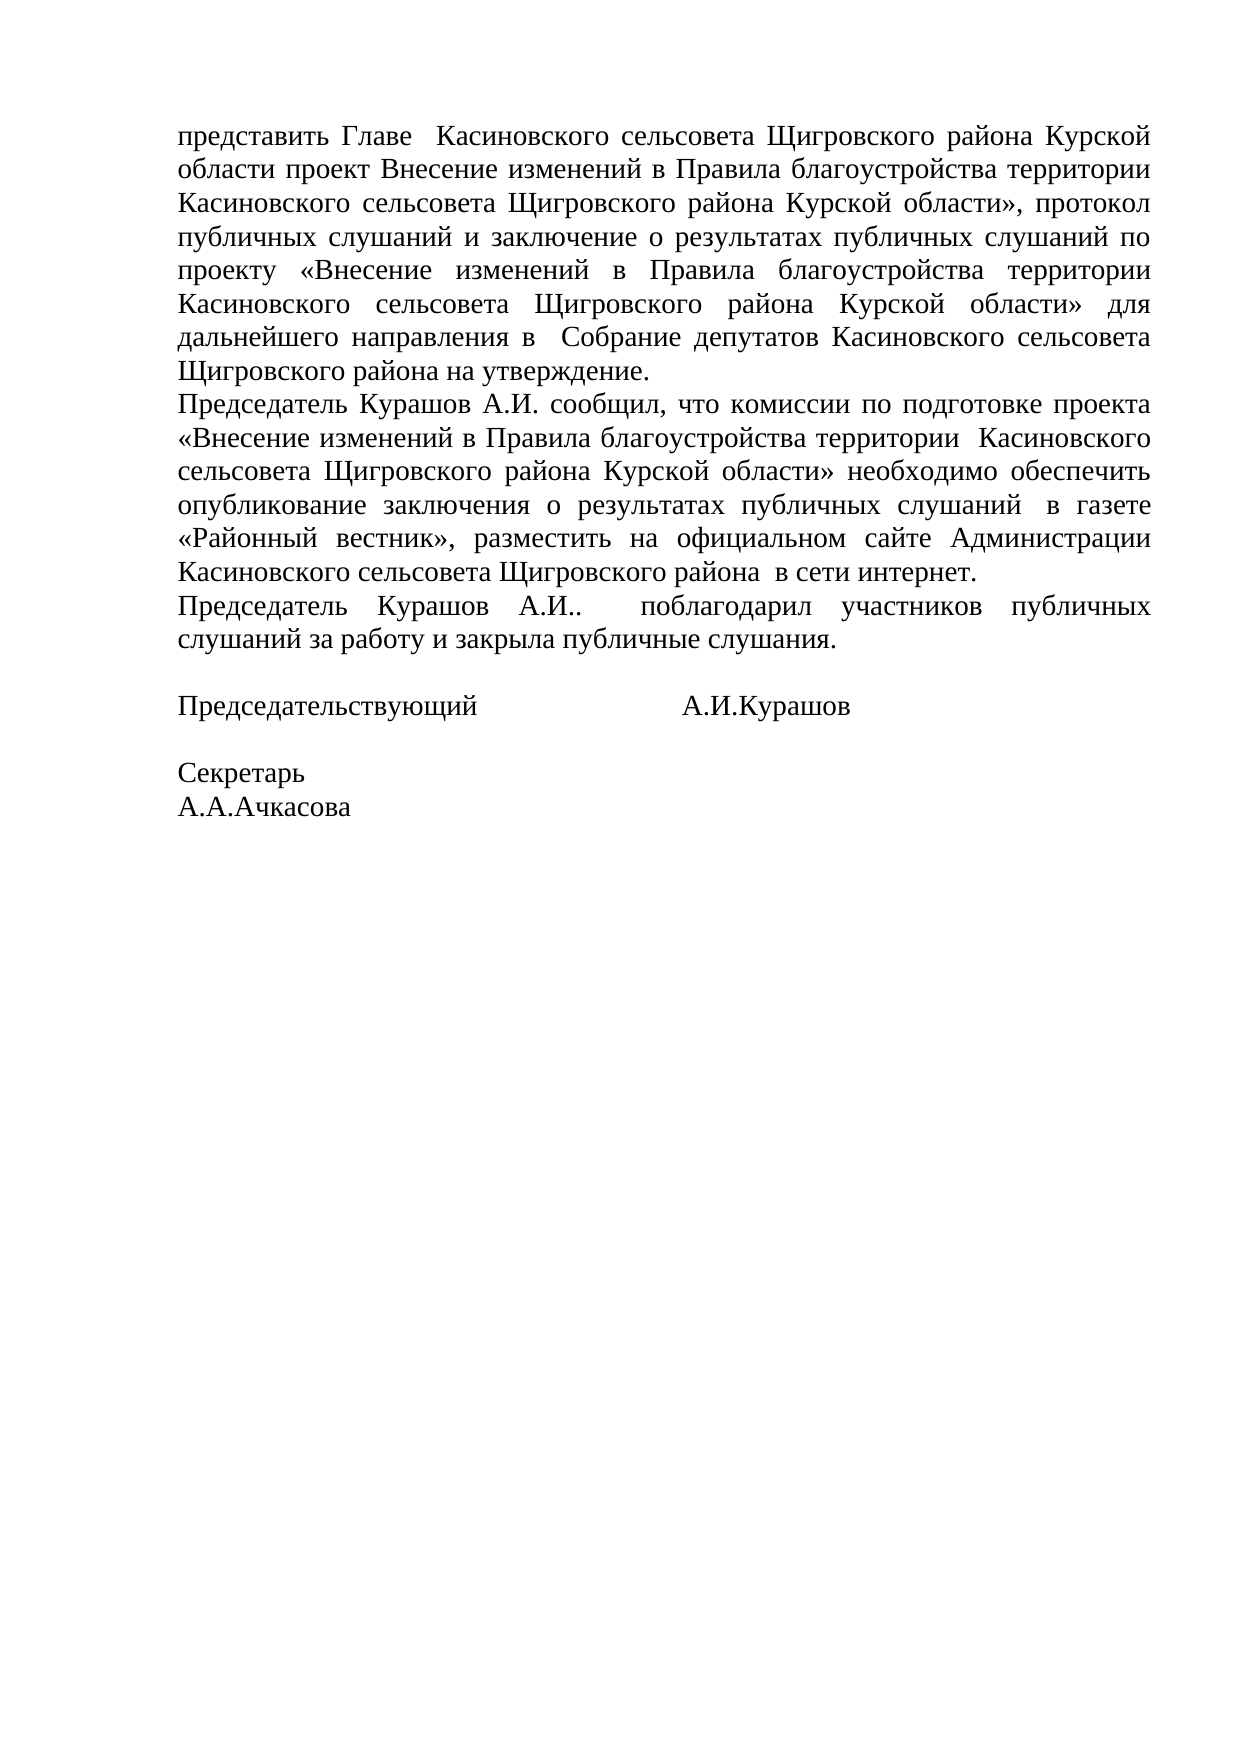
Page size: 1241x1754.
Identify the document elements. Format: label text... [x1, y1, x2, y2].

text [177, 118, 1152, 386]
text Секретарь А.А.Ачкасова [177, 755, 1152, 822]
text Председатель Курашов А.И. сообщил, что комиссии по подготовке проекта «Внесение изменений в Правила благоустройства территории Касиновского сельсовета Щигровского района Курской области» необходимо обеспечить опубликование заключения о результатах публичных слушаний в газете «Районный вестник», разместить на официальном сайте Администрации Касиновского сельсовета Щигровского района в сети интернет. [177, 386, 1152, 588]
text Председатель Курашов А.И.. поблагодарил участников публичных слушаний за работу и закрыла публичные слушания. [177, 588, 1152, 655]
text Председательствующий А.И.Курашов [177, 688, 1152, 722]
